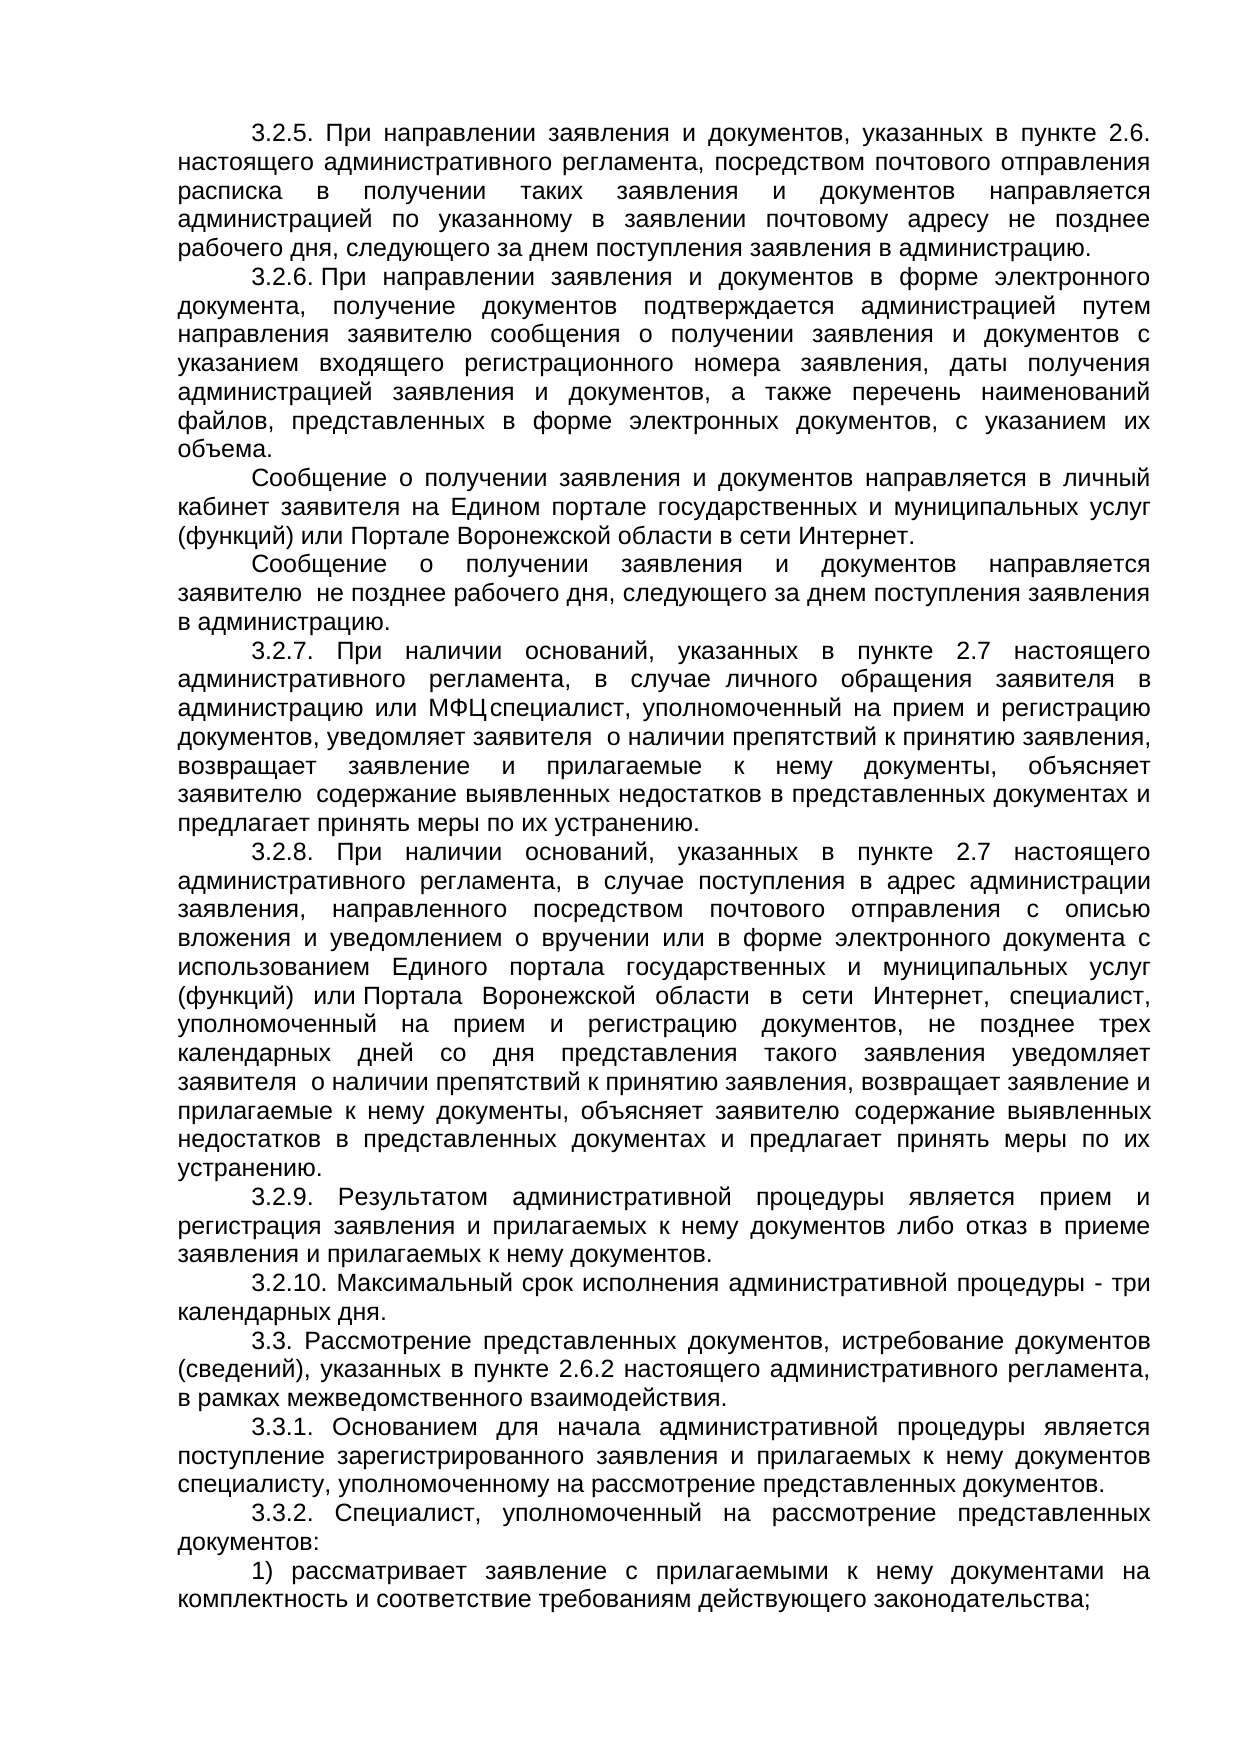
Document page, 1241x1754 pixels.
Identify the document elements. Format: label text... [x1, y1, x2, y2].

text 3.2.10. Максимальный срок исполнения административной процедуры - три календарных дня. [177, 1268, 1152, 1326]
text 3.2.7. При наличии оснований, указанных в пункте 2.7 настоящего административного регламента, в случае личного обращения заявителя в администрацию или МФЦ специалист, уполномоченный на прием и регистрацию документов, уведомляет заявителя о наличии препятствий к принятию заявления, возвращает заявление и прилагаемые к нему документы, объясняет заявителю содержание выявленных недостатков в представленных документах и предлагает принять меры по их устранению. [177, 636, 1152, 837]
text 3.2.6. При направлении заявления и документов в форме электронного документа, получение документов подтверждается администрацией путем направления заявителю сообщения о получении заявления и документов с указанием входящего регистрационного номера заявления, даты получения администрацией заявления и документов, а также перечень наименований файлов, представленных в форме электронных документов, с указанием их объема. [177, 262, 1152, 463]
text 3.3.2. Специалист, уполномоченный на рассмотрение представленных документов: [177, 1498, 1152, 1556]
text 3.2.5. При направлении заявления и документов, указанных в пункте 2.6. настоящего административного регламента, посредством почтового отправления расписка в получении таких заявления и документов направляется администрацией по указанному в заявлении почтовому адресу не позднее рабочего дня, следующего за днем поступления заявления в администрацию. [177, 118, 1152, 262]
text 3.3. Рассмотрение представленных документов, истребование документов (сведений), указанных в пункте 2.6.2 настоящего административного регламента, в рамках межведомственного взаимодействия. [177, 1326, 1152, 1412]
text 1) рассматривает заявление с прилагаемыми к нему документами на комплектность и соответствие требованиям действующего законодательства; [177, 1556, 1152, 1613]
text Сообщение о получении заявления и документов направляется в личный кабинет заявителя на Едином портале государственных и муниципальных услуг (функций) или Портале Воронежской области в сети Интернет. [177, 463, 1152, 549]
text 3.3.1. Основанием для начала административной процедуры является поступление зарегистрированного заявления и прилагаемых к нему документов специалисту, уполномоченному на рассмотрение представленных документов. [177, 1412, 1152, 1498]
text Сообщение о получении заявления и документов направляется заявителю не позднее рабочего дня, следующего за днем поступления заявления в администрацию. [177, 549, 1152, 636]
text 3.2.8. При наличии оснований, указанных в пункте 2.7 настоящего административного регламента, в случае поступления в адрес администрации заявления, направленного посредством почтового отправления с описью вложения и уведомлением о вручении или в форме электронного документа с использованием Единого портала государственных и муниципальных услуг (функций) или Портала Воронежской области в сети Интернет, специалист, уполномоченный на прием и регистрацию документов, не позднее трех календарных дней со дня представления такого заявления уведомляет заявителя о наличии препятствий к принятию заявления, возвращает заявление и прилагаемые к нему документы, объясняет заявителю содержание выявленных недостатков в представленных документах и предлагает принять меры по их устранению. [177, 837, 1152, 1182]
text 3.2.9. Результатом административной процедуры является прием и регистрация заявления и прилагаемых к нему документов либо отказ в приеме заявления и прилагаемых к нему документов. [177, 1182, 1152, 1268]
